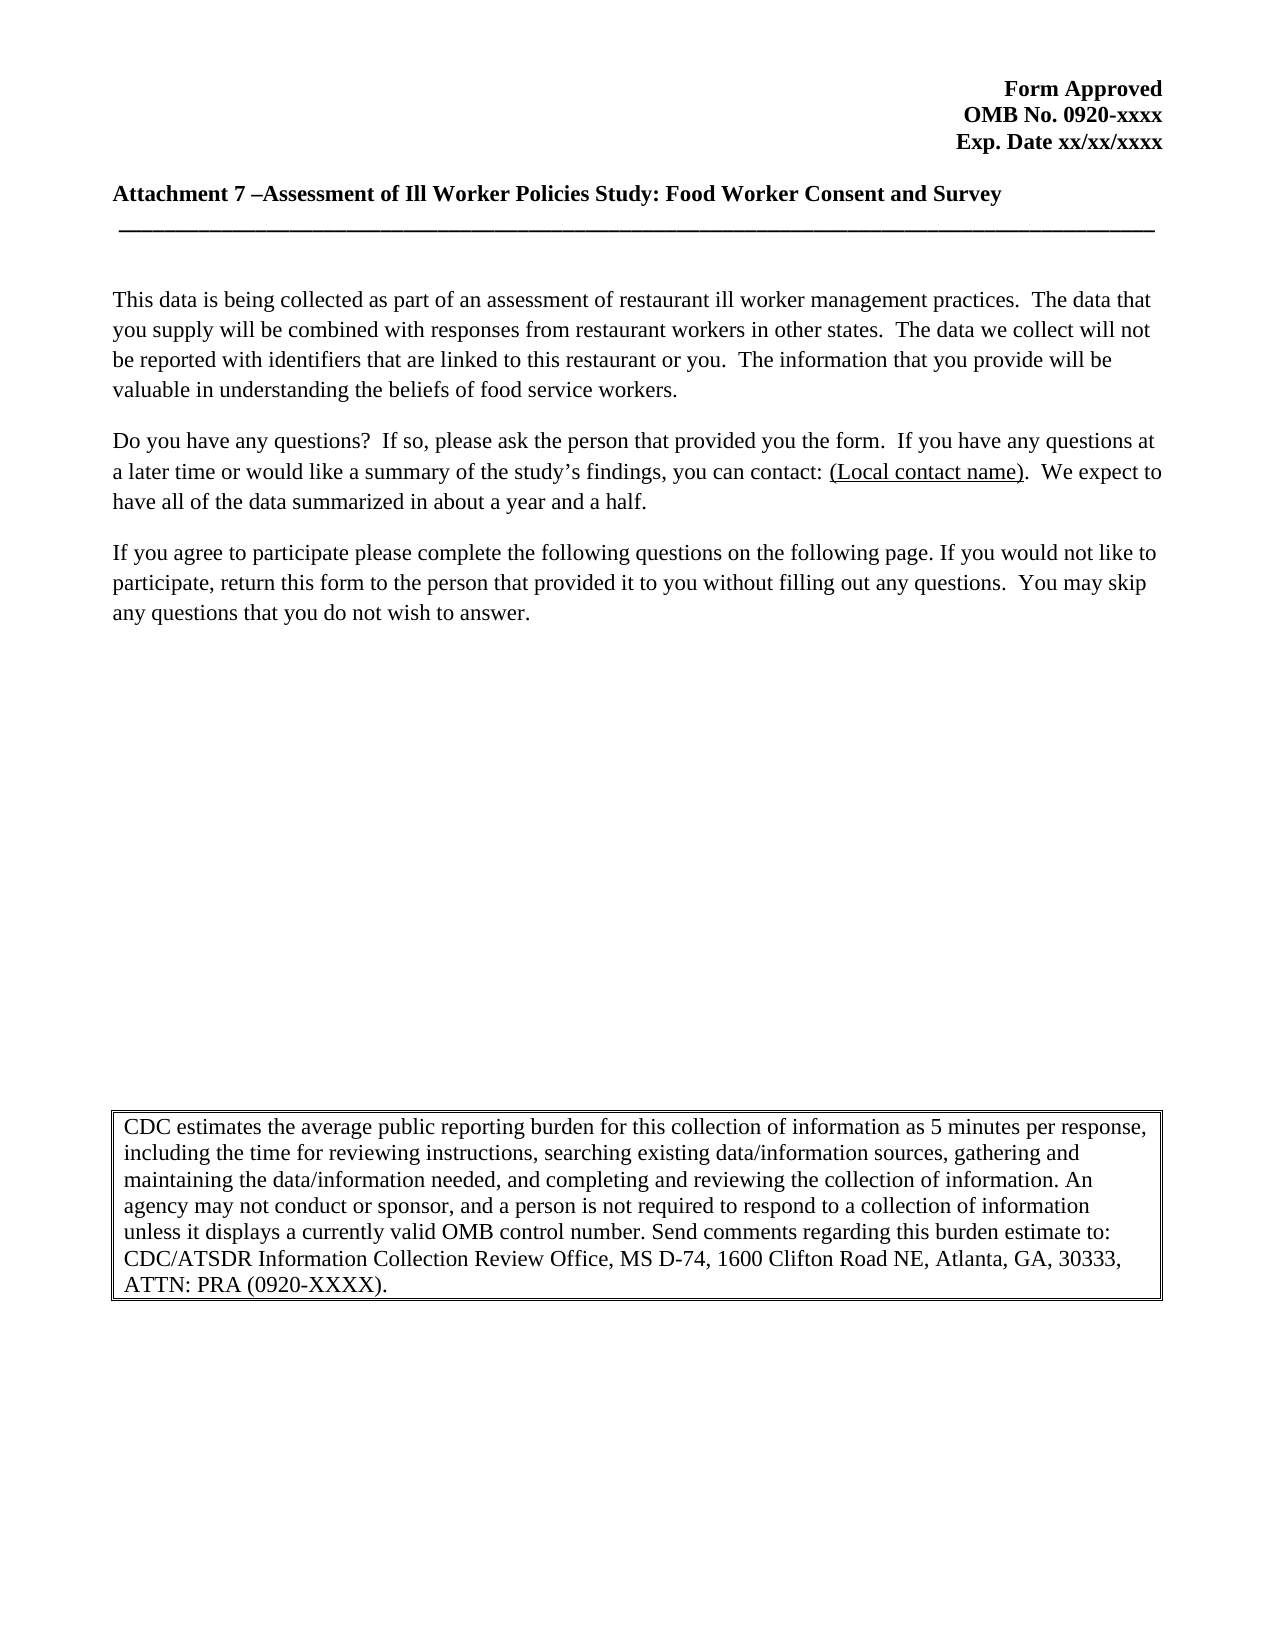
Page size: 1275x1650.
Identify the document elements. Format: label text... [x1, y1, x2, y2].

table_header CDC estimates the average public reporting burden for this collection of information as 5 minutes per response, including the time for reviewing instructions, searching existing data/information sources, gathering and maintaining the data/information needed, and completing and reviewing the collection of information. An agency may not conduct or sponsor, and a person is not required to respond to a collection of information unless it displays a currently valid OMB control number. Send comments regarding this burden estimate to: CDC/ATSDR Information Collection Review Office, MS D-74, 1600 Clifton Road NE, Atlanta, GA, 30333, ATTN: PRA (0920-XXXX). [114, 1113, 1160, 1297]
text This data is being collected as part of an assessment of restaurant ill worker management practices. The data that you supply will be combined with responses from restaurant workers in other states. The data we collect will not be reported with identifiers that are linked to this restaurant or you. The information that you provide will be valuable in understanding the beliefs of food service workers. [112, 286, 1162, 403]
text If you agree to participate please complete the following questions on the following page. If you would not like to participate, return this form to the person that provided it to you without filling out any questions. You may skip any questions that you do not wish to answer. [112, 539, 1162, 626]
text Do you have any questions? If so, please ask the person that provided you the form. If you have any questions at a later time or would like a summary of the study’s findings, you can contact: (Local contact name). We expect to have all of the data summarized in about a year and a half. [112, 427, 1162, 514]
